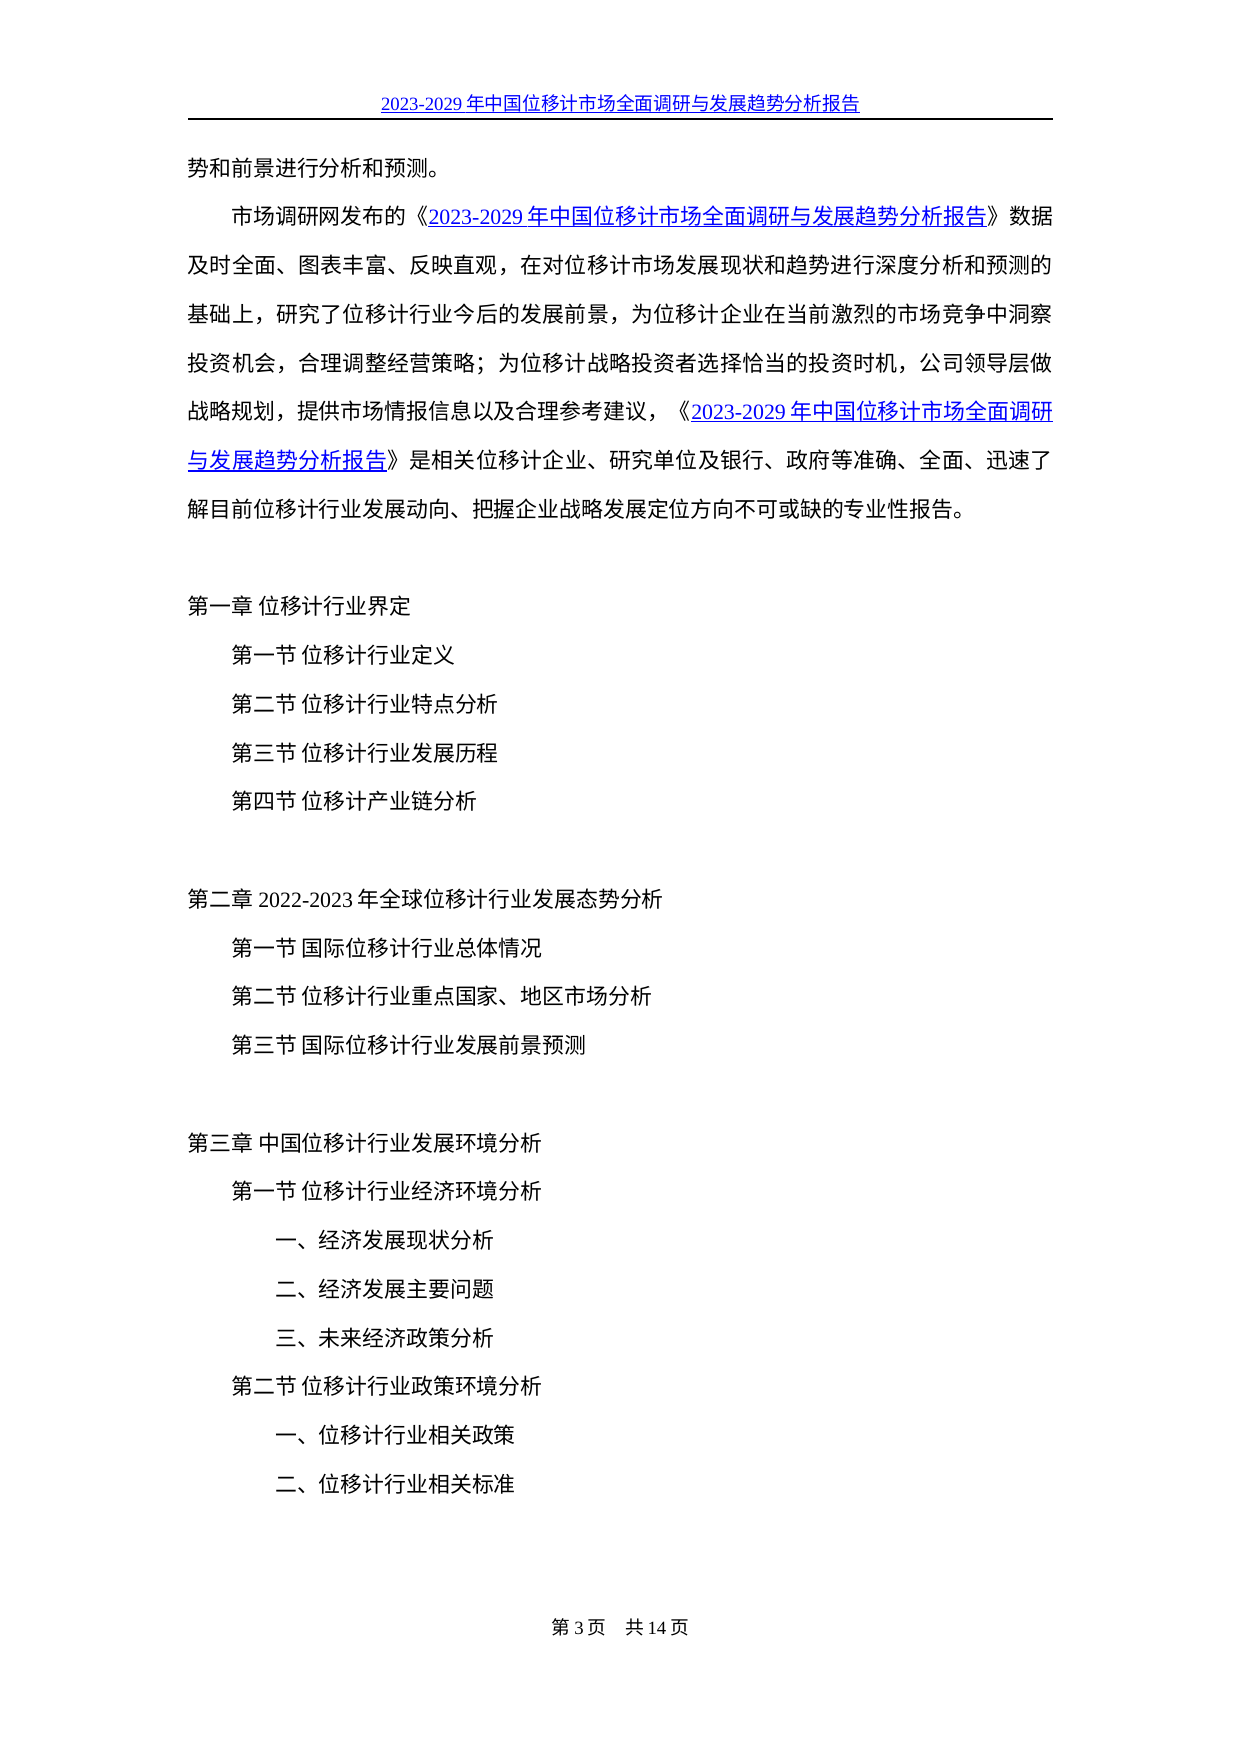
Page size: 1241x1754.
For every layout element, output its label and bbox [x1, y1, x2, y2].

text [187, 150, 1053, 1499]
